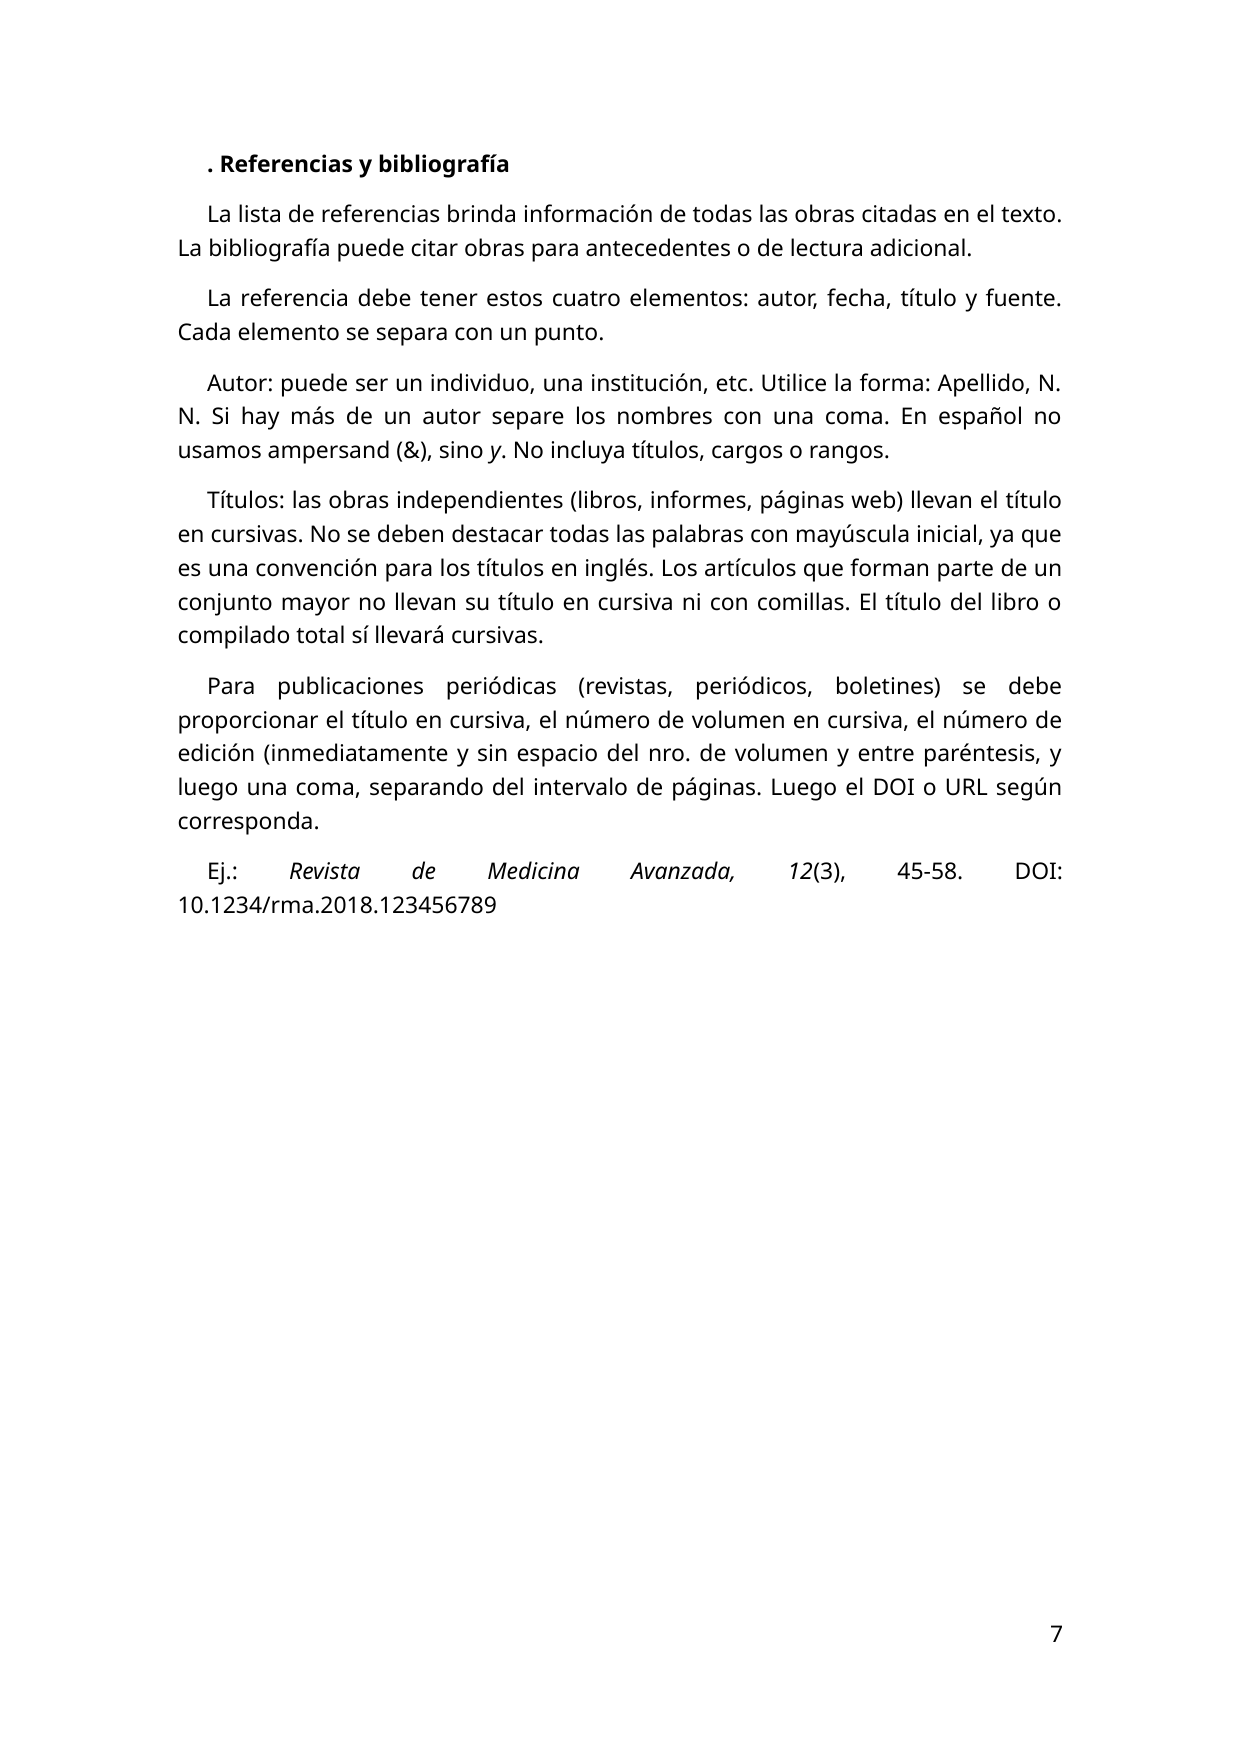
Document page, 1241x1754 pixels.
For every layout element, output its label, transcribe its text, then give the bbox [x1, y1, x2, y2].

text Para publicaciones periódicas (revistas, periódicos, boletines) se debe proporcionar el título en cursiva, el número de volumen en cursiva, el número de edición (inmediatamente y sin espacio del nro. de volumen y entre paréntesis, y luego una coma, separando del intervalo de páginas. Luego el DOI o URL según corresponda. [177, 670, 1063, 836]
text Títulos: las obras independientes (libros, informes, páginas web) llevan el título en cursivas. No se deben destacar todas las palabras con mayúscula inicial, ya que es una convención para los títulos en inglés. Los artículos que forman parte de un conjunto mayor no llevan su título en cursiva ni con comillas. El título del libro o compilado total sí llevará cursivas. [177, 484, 1063, 651]
text . Referencias y bibliografía [177, 148, 1063, 179]
text Ej.: Revista de Medicina Avanzada, 12(3), 45-58. DOI: 10.1234/rma.2018.123456789 [177, 855, 1063, 920]
text La lista de referencias brinda información de todas las obras citadas en el texto. La bibliografía puede citar obras para antecedentes o de lectura adicional. [177, 198, 1063, 263]
text La referencia debe tener estos cuatro elementos: autor, fecha, título y fuente. Cada elemento se separa con un punto. [177, 282, 1063, 347]
text Autor: puede ser un individuo, una institución, etc. Utilice la forma: Apellido, N. N. Si hay más de un autor separe los nombres con una coma. En español no usamos ampersand (&), sino y. No incluya títulos, cargos o rangos. [177, 366, 1063, 465]
